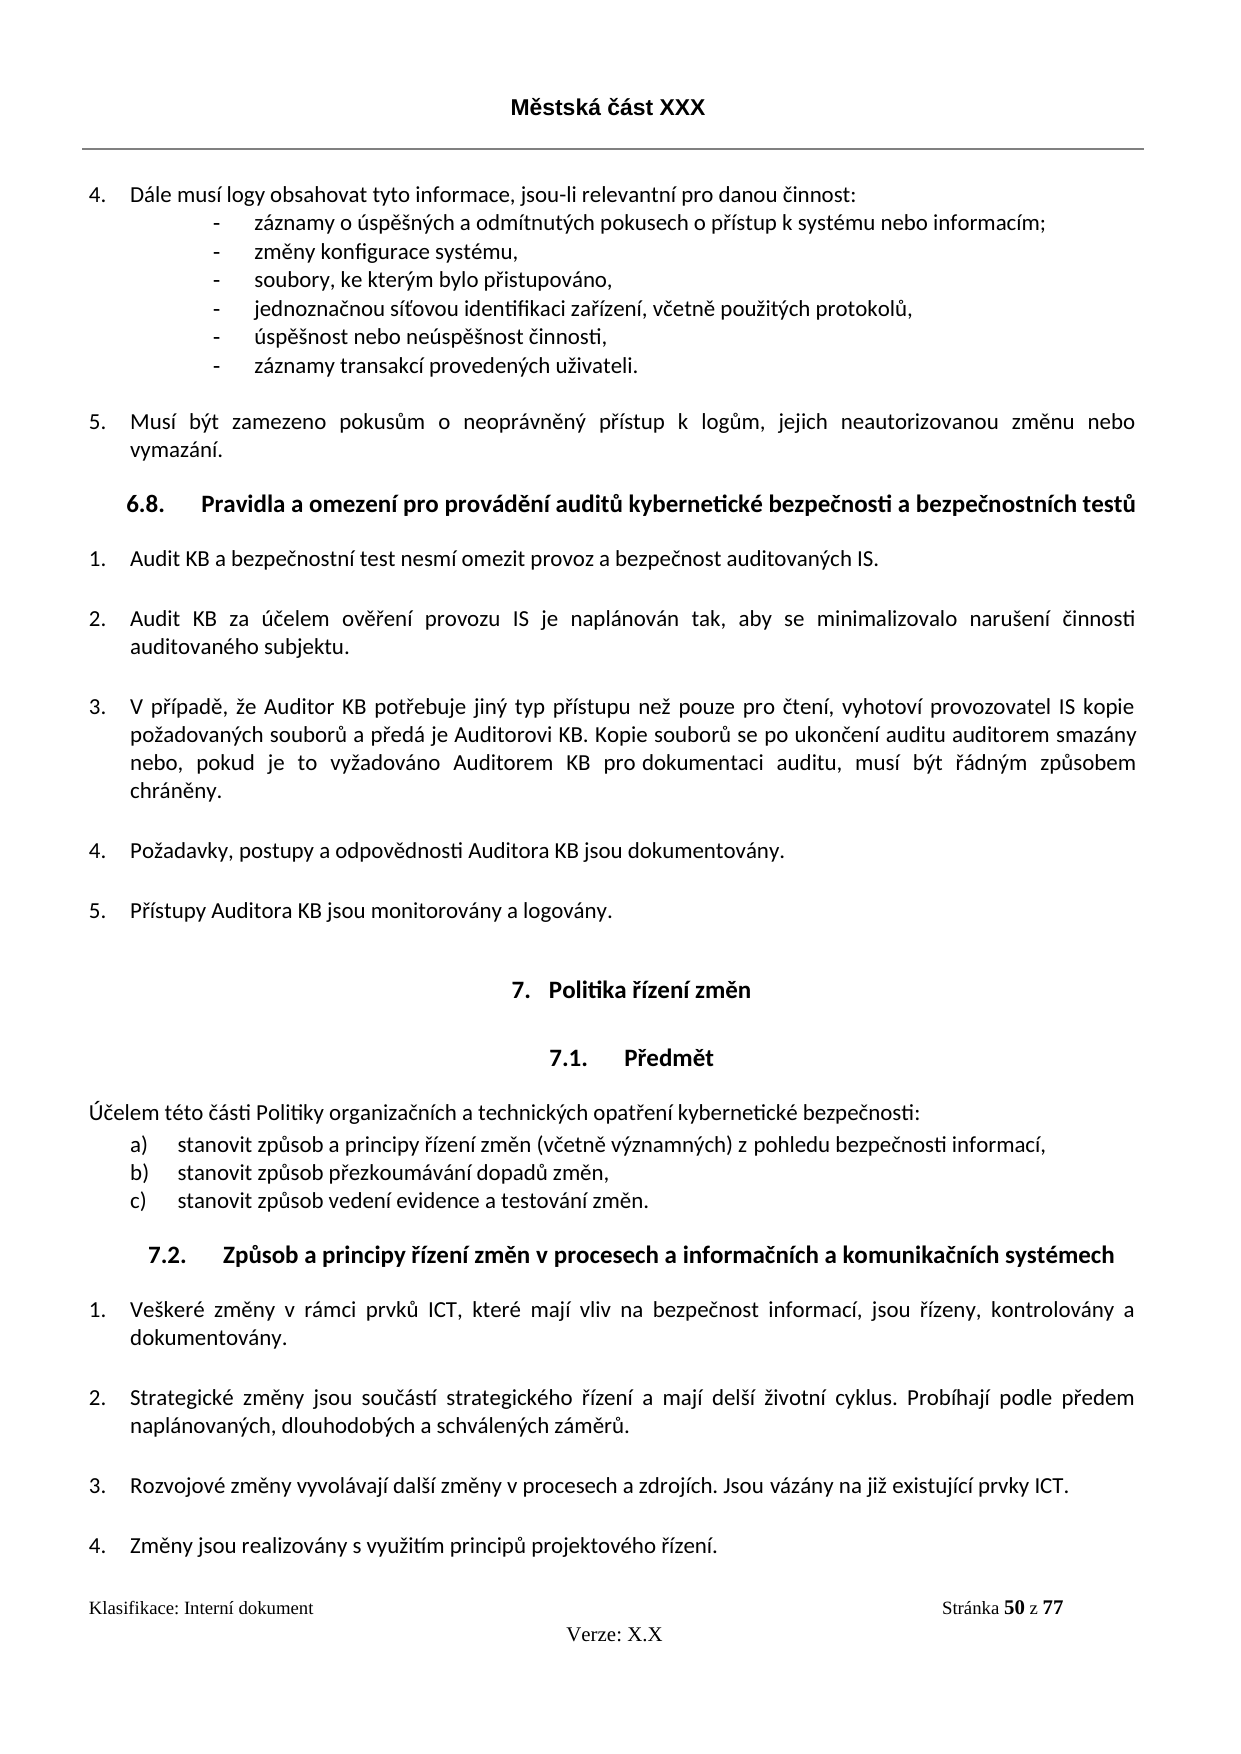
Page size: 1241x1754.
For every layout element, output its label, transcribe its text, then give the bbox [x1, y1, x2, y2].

list Audit KB a bezpečnostní test nesmí omezit provoz a bezpečnost auditovaných IS. [89, 544, 1137, 572]
list jednoznačnou síťovou identifikaci zařízení, včetně použitých protokolů, [213, 294, 1066, 322]
list Změny jsou realizovány s využitím principů projektového řízení. [89, 1532, 1137, 1559]
list Přístupy Auditora KB jsou monitorovány a logovány. [89, 897, 1137, 924]
list stanovit způsob vedení evidence a testování změn. [130, 1186, 1137, 1214]
text Účelem této části Politiky organizačních a technických opatření kybernetické bezpečnosti: [89, 1098, 1066, 1126]
list Musí být zamezeno pokusům o neoprávněný přístup k logům, jejich neautorizovanou změnu nebo vymazání. [89, 407, 1137, 463]
list Audit KB za účelem ověření provozu IS je naplánován tak, aby se minimalizovalo narušení činnosti auditovaného subjektu. [89, 604, 1137, 660]
subtitle Předmět [126, 1043, 1137, 1073]
list stanovit způsob a principy řízení změn (včetně významných) z pohledu bezpečnosti informací, [130, 1130, 1137, 1158]
list Strategické změny jsou součástí strategického řízení a mají delší životní cyklus. Probíhají podle předem naplánovaných, dlouhodobých a schválených záměrů. [89, 1383, 1137, 1439]
list V případě, že Auditor KB potřebuje jiný typ přístupu než pouze pro čtení, vyhotoví provozovatel IS kopie požadovaných souborů a předá je Auditorovi KB. Kopie souborů se po ukončení auditu auditorem smazány nebo, pokud je to vyžadováno Auditorem KB pro dokumentaci auditu, musí být řádným způsobem chráněny. [89, 692, 1137, 804]
list Veškeré změny v rámci prvků ICT, které mají vliv na bezpečnost informací, jsou řízeny, kontrolovány a dokumentovány. [89, 1295, 1137, 1351]
subtitle Politika řízení změn [126, 974, 1137, 1005]
subtitle Způsob a principy řízení změn v procesech a informačních a komunikačních systémech [126, 1239, 1137, 1270]
list Dále musí logy obsahovat tyto informace, jsou-li relevantní pro danou činnost: [89, 180, 1137, 208]
list záznamy o úspěšných a odmítnutých pokusech o přístup k systému nebo informacím; [213, 208, 1066, 236]
list úspěšnost nebo neúspěšnost činnosti, [213, 322, 1066, 351]
list záznamy transakcí provedených uživateli. [213, 351, 1066, 379]
list Rozvojové změny vyvolávají další změny v procesech a zdrojích. Jsou vázány na již existující prvky ICT. [89, 1471, 1137, 1499]
list soubory, ke kterým bylo přistupováno, [213, 265, 1066, 293]
list stanovit způsob přezkoumávání dopadů změn, [130, 1158, 1137, 1186]
list Požadavky, postupy a odpovědnosti Auditora KB jsou dokumentovány. [89, 836, 1137, 864]
subtitle Pravidla a omezení pro provádění auditů kybernetické bezpečnosti a bezpečnostních testů [126, 488, 1137, 519]
list změny konfigurace systému, [213, 237, 1066, 265]
